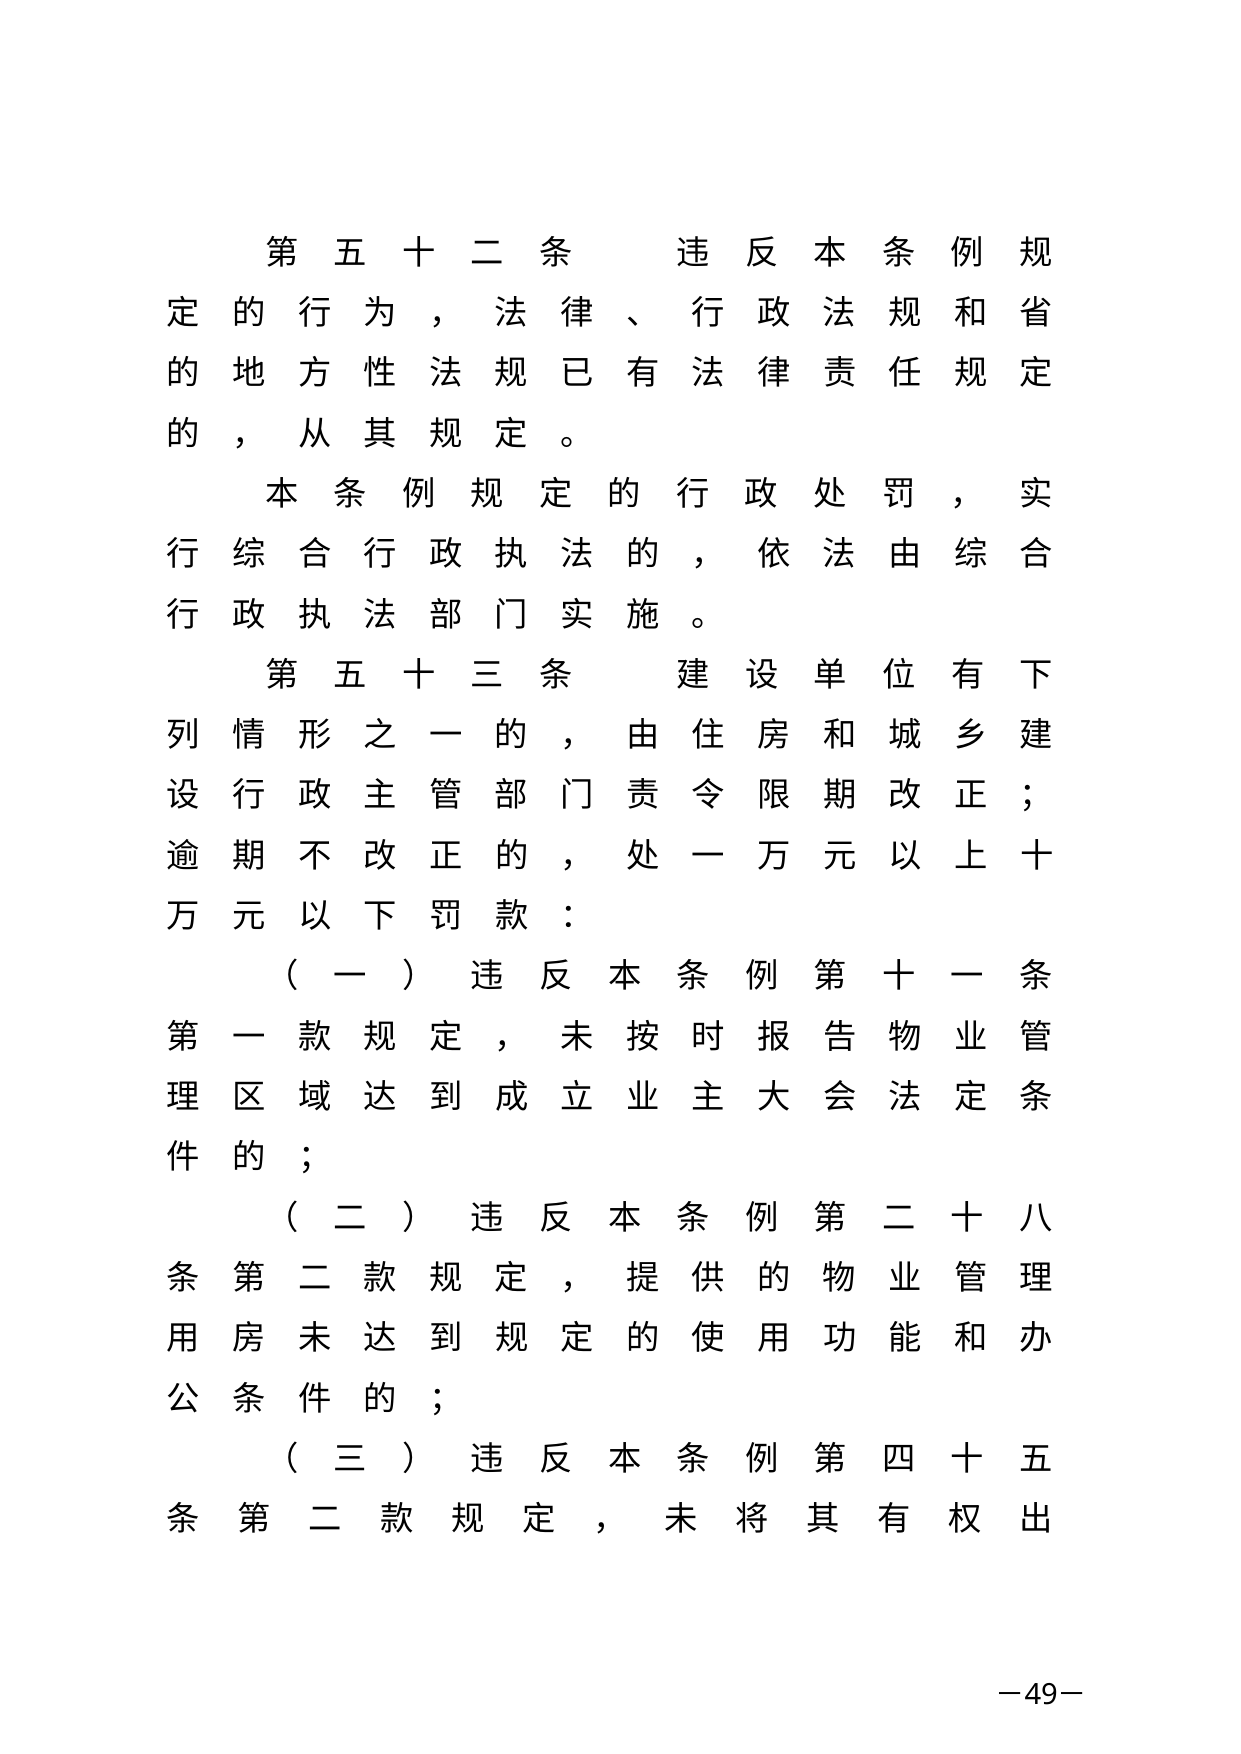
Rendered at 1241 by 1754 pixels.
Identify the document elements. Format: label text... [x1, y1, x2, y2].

text 第五十三条 建设单位有下列情形之一的，由住房和城乡建设行政主管部门责令限期改正；逾期不改正的，处一万元以上十万元以下罚款： [167, 642, 1085, 943]
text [167, 1426, 1085, 1546]
text （二）违反本条例第二十八条第二款规定，提供的物业管理用房未达到规定的使用功能和办公条件的； [167, 1184, 1085, 1426]
text 本条例规定的行政处罚，实行综合行政执法的，依法由综合行政执法部门实施。 [167, 461, 1085, 642]
text 第五十二条 违反本条例规定的行为，法律、行政法规和省的地方性法规已有法律责任规定的，从其规定。 [167, 219, 1085, 461]
text （一）违反本条例第十一条第一款规定，未按时报告物业管理区域达到成立业主大会法定条件的； [167, 943, 1085, 1184]
